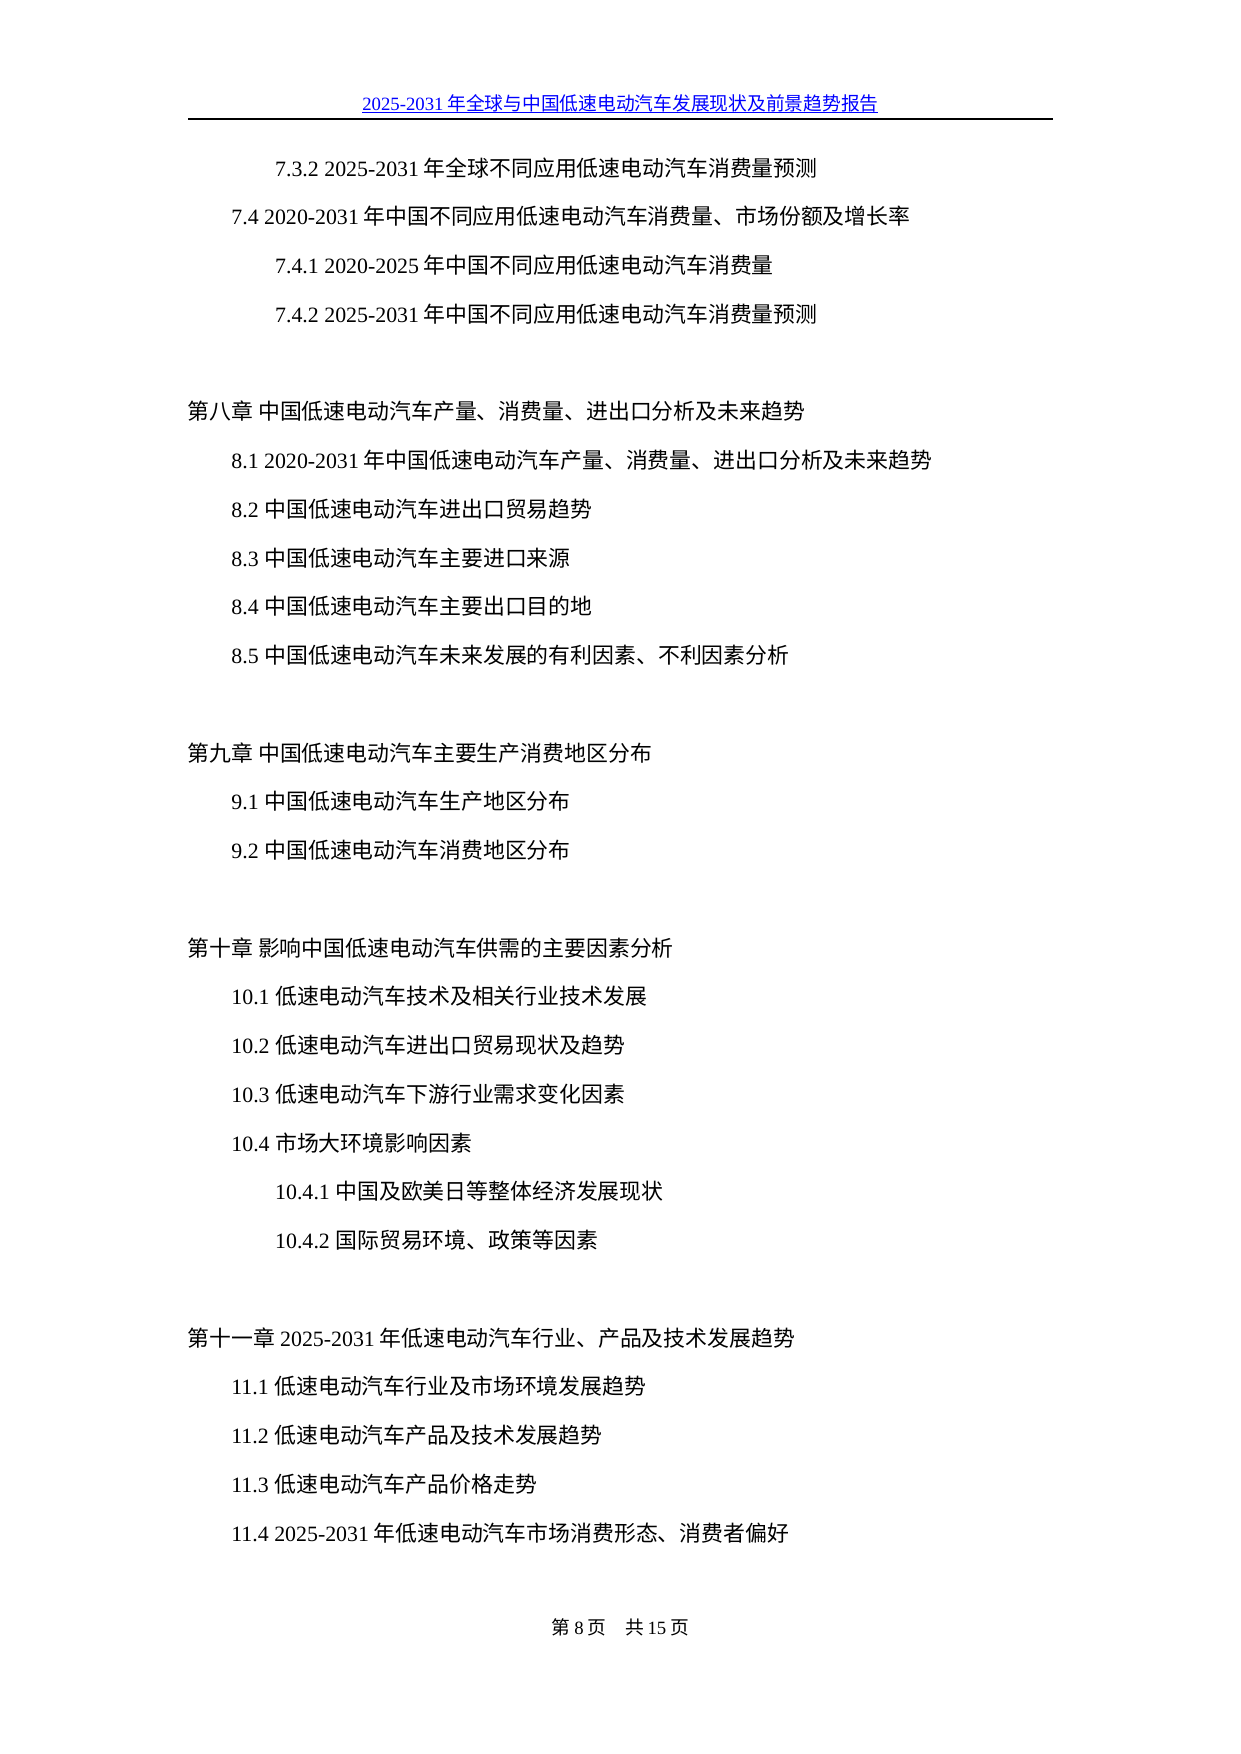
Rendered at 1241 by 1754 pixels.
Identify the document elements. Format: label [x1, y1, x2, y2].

text [187, 150, 1053, 1548]
